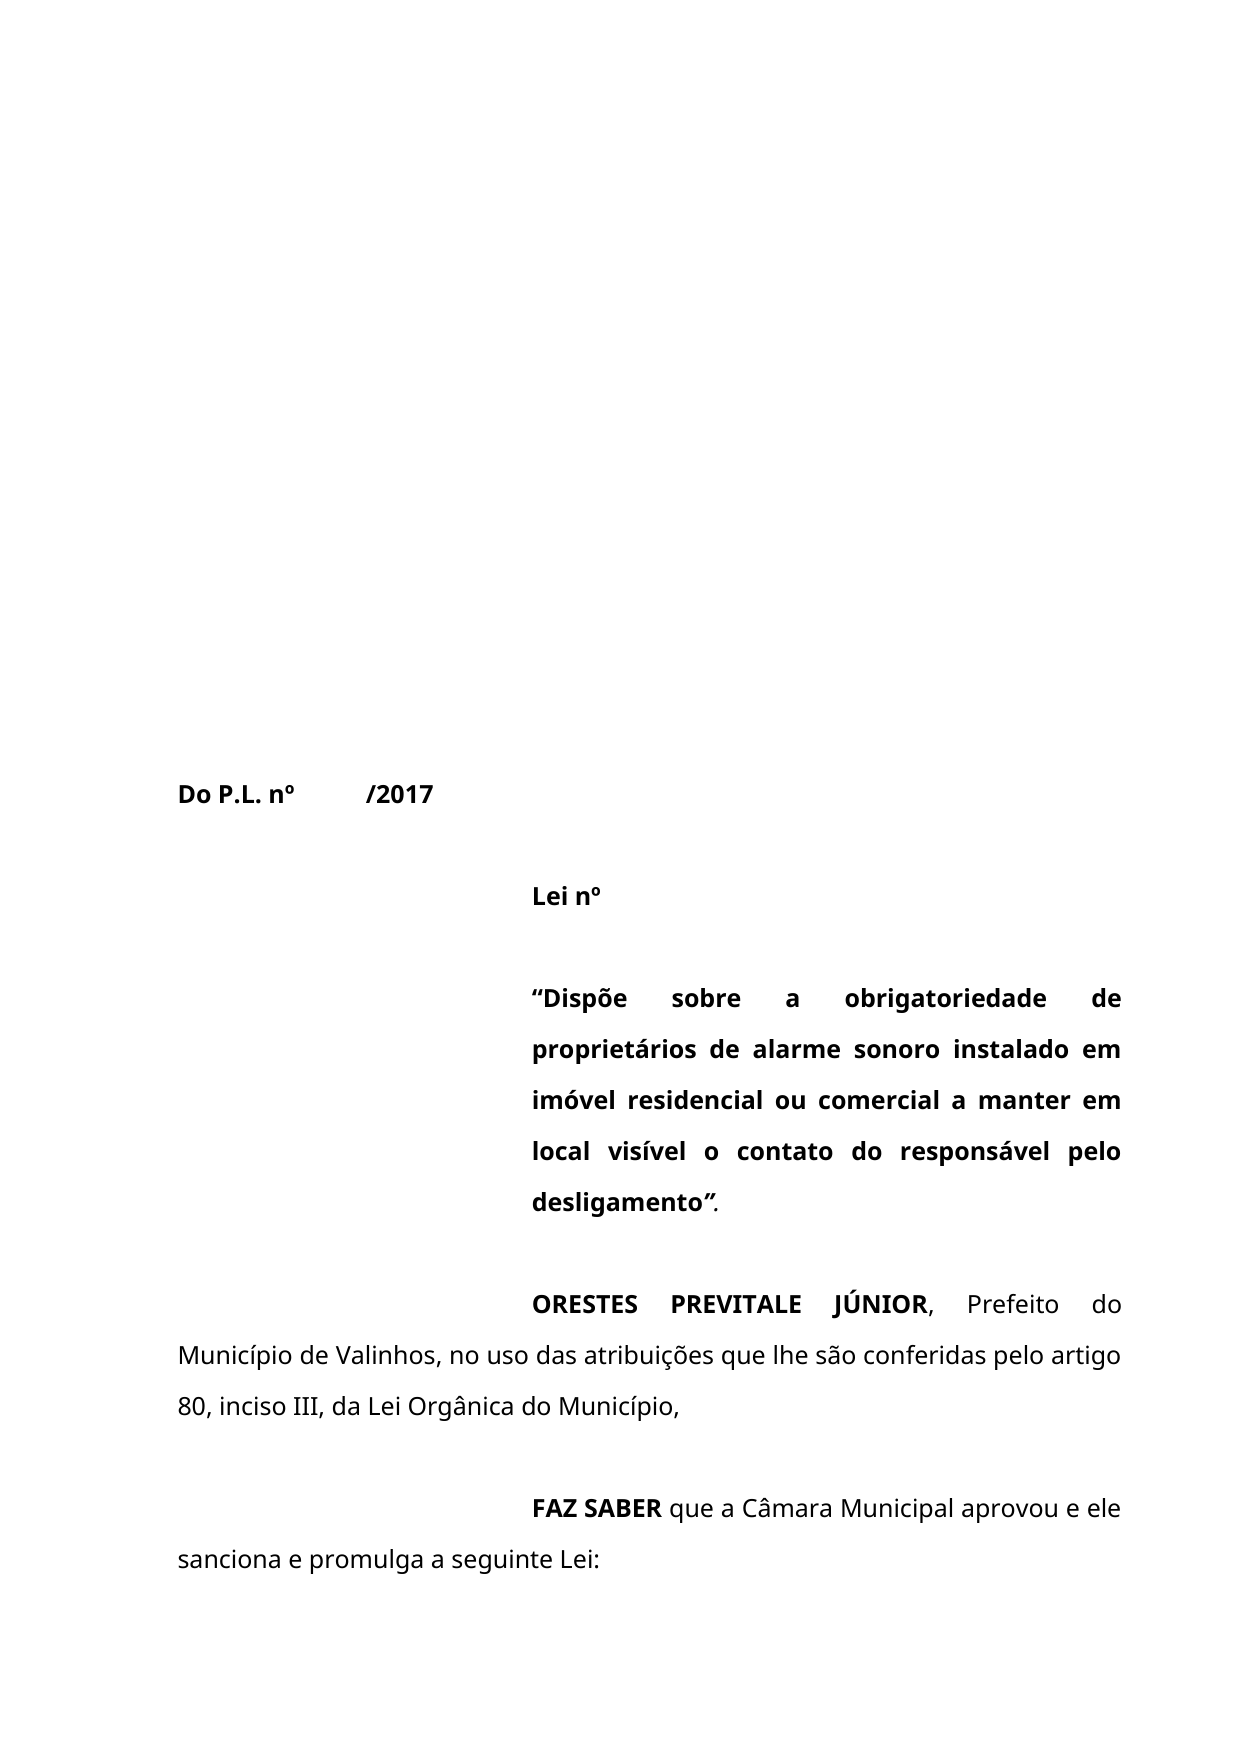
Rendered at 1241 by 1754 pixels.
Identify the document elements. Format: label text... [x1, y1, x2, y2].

text “Dispõe sobre a obrigatoriedade de proprietários de alarme sonoro instalado em imóvel residencial ou comercial a manter em local visível o contato do responsável pelo desligamento”. [532, 980, 1122, 1219]
subtitle Do P.L. nº /2017 [177, 776, 1122, 810]
subtitle Lei nº [177, 878, 1122, 912]
text ORESTES PREVITALE JÚNIOR, Prefeito do Município de Valinhos, no uso das atribuições que lhe são conferidas pelo artigo 80, inciso III, da Lei Orgânica do Município, [177, 1287, 1122, 1423]
text Faz saber que a Câmara Municipal aprovou e ele sanciona e promulga a seguinte Lei: [177, 1491, 1122, 1576]
